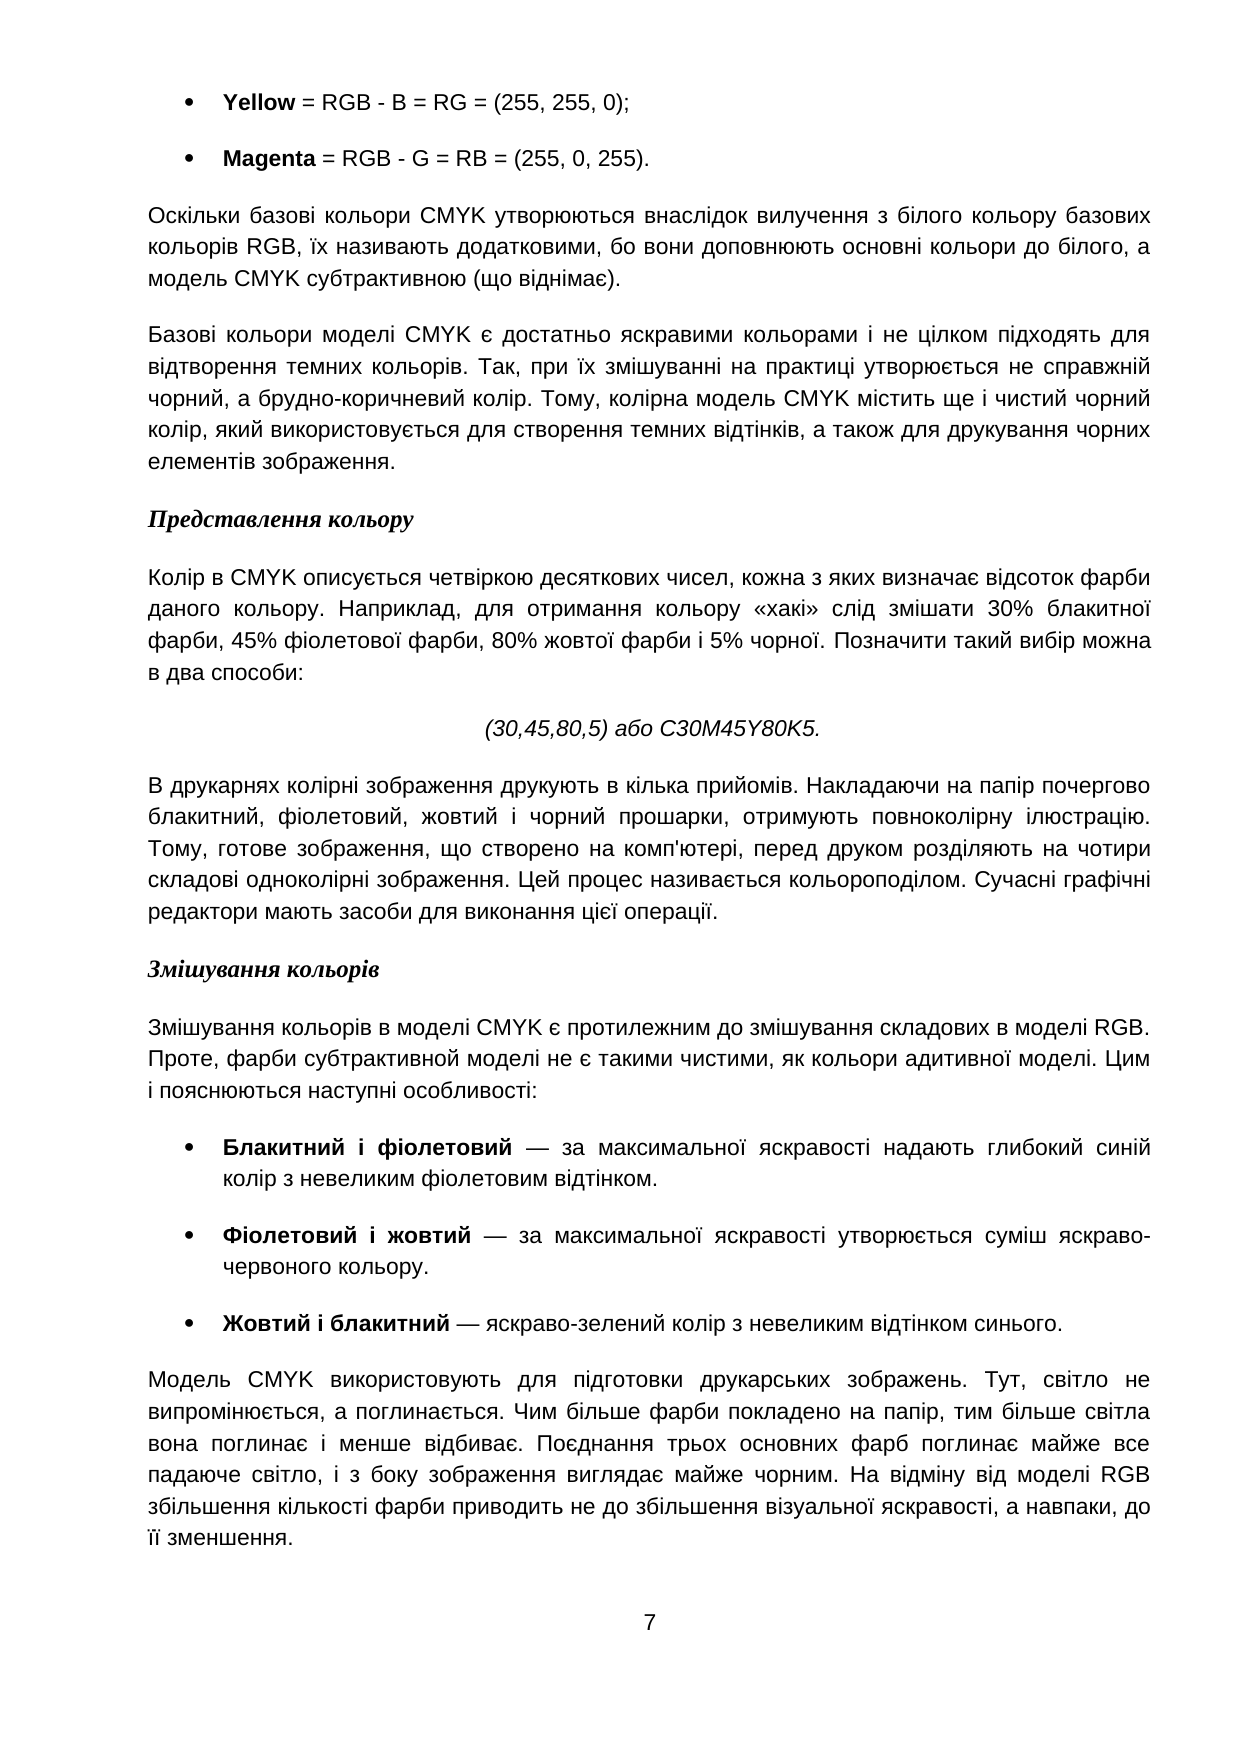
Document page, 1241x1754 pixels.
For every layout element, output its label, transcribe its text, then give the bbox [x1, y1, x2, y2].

subtitle Представлення кольору [148, 504, 1152, 533]
subtitle Змішування кольорів [148, 954, 1152, 983]
text (30,45,80,5) або C30M45Y80K5. [148, 715, 1152, 741]
list Блакитний і фіолетовий — за максимальної яскравості надають глибокий синій колір з невеликим фіолетовим відтінком. [185, 1133, 1152, 1191]
list Жовтий і блакитний — яскраво-зелений колір з невеликим відтінком синього. [185, 1310, 1152, 1336]
text В друкарнях колірні зображення друкують в кілька прийомів. Накладаючи на папір почергово блакитний, фіолетовий, жовтий і чорний прошарки, отримують повноколірну ілюстрацію. Тому, готове зображення, що створено на комп'ютері, перед друком розділяють на чотири складові одноколірні зображення. Цей процес називається кольороподілом. Сучасні графічні редактори мають засоби для виконання цієї операції. [148, 772, 1152, 924]
list Magenta = RGB - G = RB = (255, 0, 255). [185, 145, 1152, 172]
text Колір в CMYK описується четвіркою десяткових чисел, кожна з яких визначає відсоток фарби даного кольору. Наприклад, для отримання кольору «хакі» слід змішати 30% блакитної фарби, 45% фіолетової фарби, 80% жовтої фарби і 5% чорної. Позначити такий вибір можна в два способи: [148, 564, 1152, 685]
text Оскільки базові кольори CMYK утворюються внаслідок вилучення з білого кольору базових кольорів RGB, їх називають додатковими, бо вони доповнюють основні кольори до білого, а модель CMYK субтрактивною (що віднімає). [148, 202, 1152, 291]
text Базові кольори моделі CMYK є достатньо яскравими кольорами і не цілком підходять для відтворення темних кольорів. Так, при їх змішуванні на практиці утворюється не справжній чорний, а брудно-коричневий колір. Тому, колірна модель CMYK містить ще і чистий чорний колір, який використовується для створення темних відтінків, а також для друкування чорних елементів зображення. [148, 321, 1152, 474]
list Фіолетовий і жовтий — за максимальної яскравості утворюється суміш яскраво-червоного кольору. [185, 1222, 1152, 1279]
text Змішування кольорів в моделі CMYK є протилежним до змішування складових в моделі RGB. Проте, фарби субтрактивной моделі не є такими чистими, як кольори адитивної моделі. Цим і пояснюються наступні особливості: [148, 1014, 1152, 1103]
text Модель CMYK використовують для підготовки друкарських зображень. Тут, світло не випромінюється, а поглинається. Чим більше фарби покладено на папір, тим більше світла вона поглинає і менше відбиває. Поєднання трьох основних фарб поглинає майже все падаюче світло, і з боку зображення виглядає майже чорним. На відміну від моделі RGB збільшення кількості фарби приводить не до збільшення візуальної яскравості, а навпаки, до її зменшення. [148, 1366, 1152, 1551]
list Yellow = RGB - В = RG = (255, 255, 0); [185, 89, 1152, 115]
